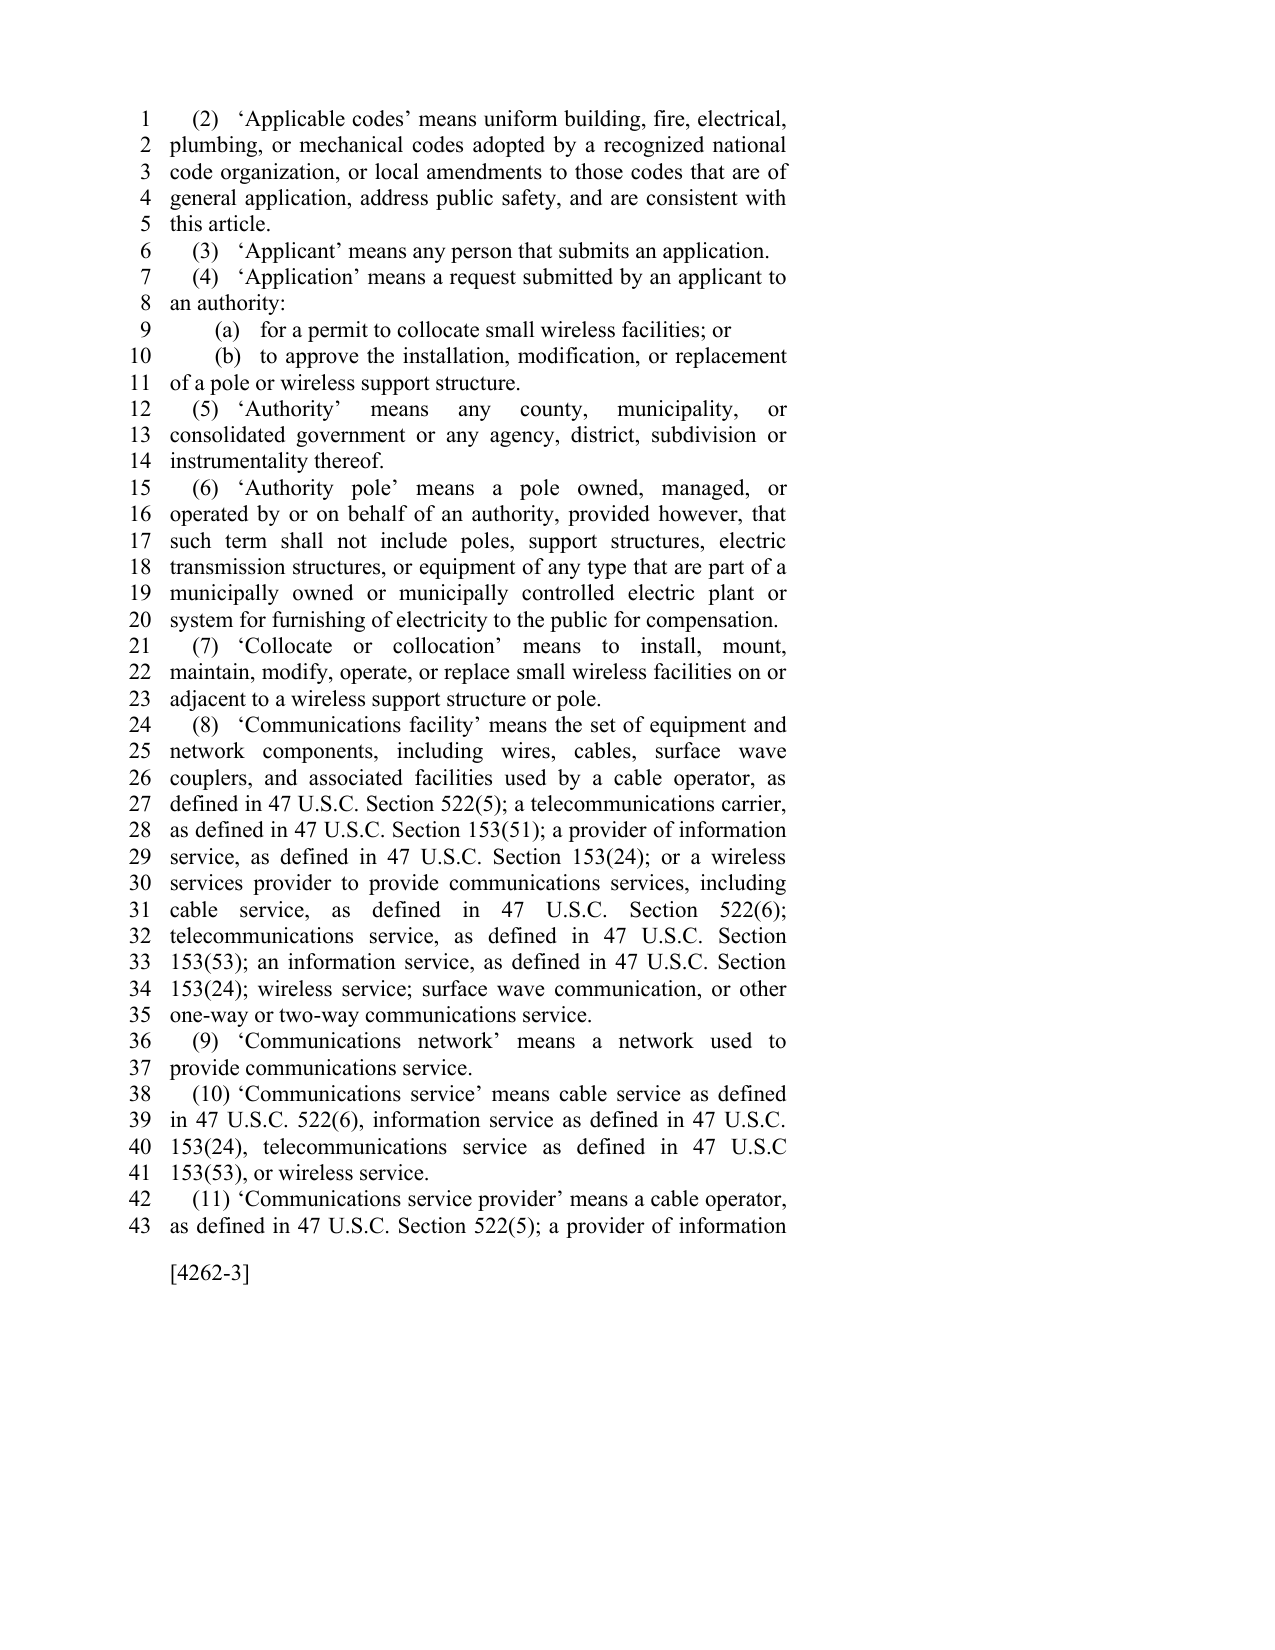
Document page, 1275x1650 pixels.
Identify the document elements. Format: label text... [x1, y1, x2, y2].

text (5) ‘Authority’ means any county, municipality, or consolidated government or any agency, district, subdivision or instrumentality thereof. [169, 395, 787, 474]
text (a) for a permit to collocate small wireless facilities; or [169, 316, 787, 342]
text (10) ‘Communications service’ means cable service as defined in 47 U.S.C. 522(6), information service as defined in 47 U.S.C. 153(24), telecommunications service as defined in 47 U.S.C 153(53), or wireless service. [169, 1080, 787, 1186]
text (9) ‘Communications network’ means a network used to provide communications service. [169, 1027, 787, 1080]
text (6) ‘Authority pole’ means a pole owned, managed, or operated by or on behalf of an authority, provided however, that such term shall not include poles, support structures, electric transmission structures, or equipment of any type that are part of a municipally owned or municipally controlled electric plant or system for furnishing of electricity to the public for compensation. [169, 474, 787, 632]
text (b) to approve the installation, modification, or replacement of a pole or wireless support structure. [169, 342, 787, 395]
text (4) ‘Application’ means a request submitted by an applicant to an authority: [169, 263, 787, 316]
text (2) ‘Applicable codes’ means uniform building, fire, electrical, plumbing, or mechanical codes adopted by a recognized national code organization, or local amendments to those codes that are of general application, address public safety, and are consistent with this article. [169, 105, 787, 237]
text (8) ‘Communications facility’ means the set of equipment and network components, including wires, cables, surface wave couplers, and associated facilities used by a cable operator, as defined in 47 U.S.C. Section 522(5); a telecommunications carrier, as defined in 47 U.S.C. Section 153(51); a provider of information service, as defined in 47 U.S.C. Section 153(24); or a wireless services provider to provide communications services, including cable service, as defined in 47 U.S.C. Section 522(6); telecommunications service, as defined in 47 U.S.C. Section 153(53); an information service, as defined in 47 U.S.C. Section 153(24); wireless service; surface wave communication, or other one-way or two-way communications service. [169, 711, 787, 1027]
text (3) ‘Applicant’ means any person that submits an application. [169, 237, 787, 263]
text (7) ‘Collocate or collocation’ means to install, mount, maintain, modify, operate, or replace small wireless facilities on or adjacent to a wireless support structure or pole. [169, 632, 787, 711]
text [169, 1186, 787, 1238]
